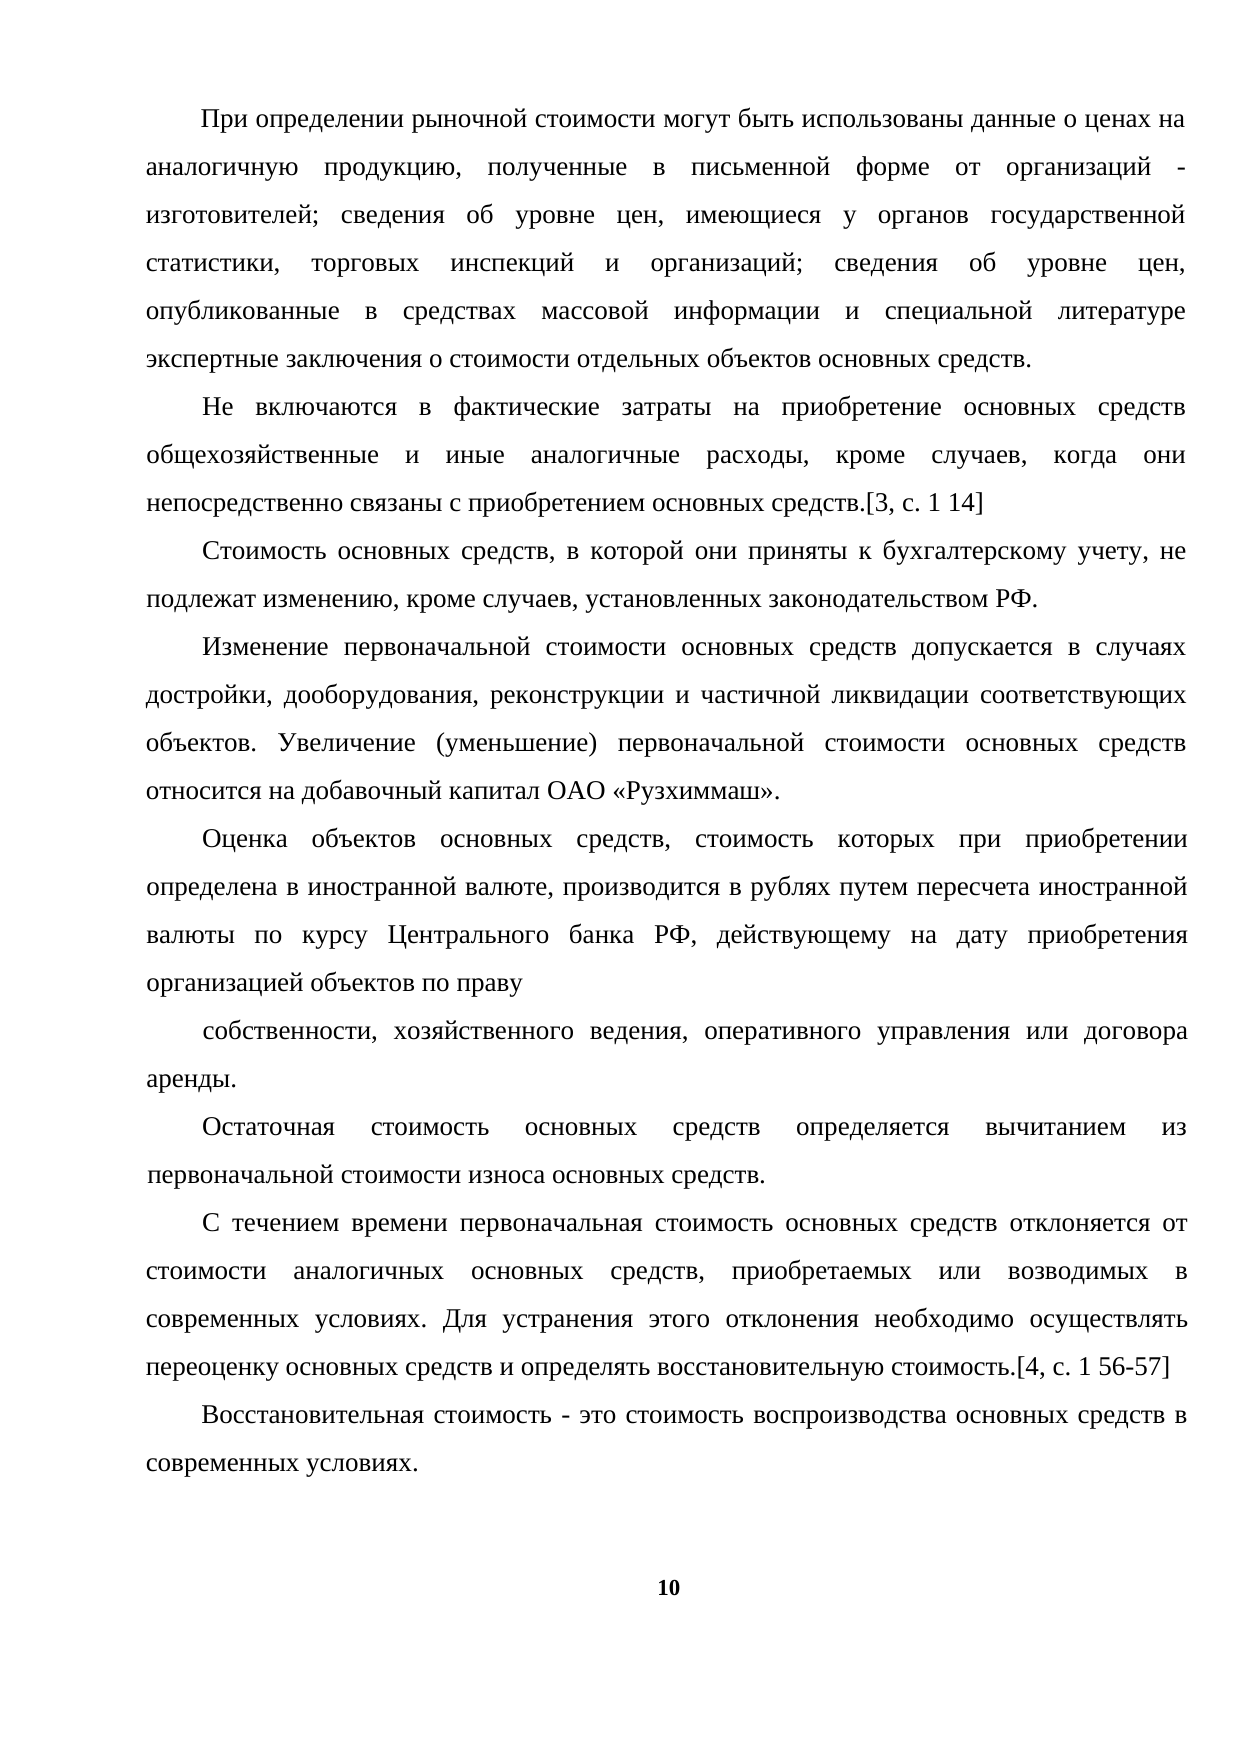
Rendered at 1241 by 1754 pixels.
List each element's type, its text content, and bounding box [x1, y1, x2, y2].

text Восстановительная стоимость - это стоимость воспроизводства основных средств в современных условиях. [146, 1385, 1189, 1481]
text Не включаются в фактические затраты на приобретение основных средств общехозяйственные и иные аналогичные расходы, кроме случаев, когда они непосредственно связаны с приобретением основных средств.[3, с. 1 14] [146, 377, 1187, 521]
text собственности, хозяйственного ведения, оперативного управления или договора аренды. [146, 1001, 1189, 1097]
text С течением времени первоначальная стоимость основных средств отклоняется от стоимости аналогичных основных средств, приобретаемых или возводимых в современных условиях. Для устранения этого отклонения необходимо осуществлять переоценку основных средств и определять восстановительную стоимость.[4, с. 1 56-57] [146, 1193, 1189, 1385]
text 10 [148, 1574, 1189, 1600]
text Оценка объектов основных средств, стоимость которых при приобретении определена в иностранной валюте, производится в рублях путем пересчета иностранной валюты по курсу Центрального банка РФ, действующему на дату приобретения организацией объектов по праву [146, 809, 1189, 1001]
text Изменение первоначальной стоимости основных средств допускается в случаях достройки, дооборудования, реконструкции и частичной ликвидации соответствующих объектов. Увеличение (уменьшение) первоначальной стоимости основных средств относится на добавочный капитал ОАО «Рузхиммаш». [146, 617, 1188, 809]
text Остаточная стоимость основных средств определяется вычитанием из первоначальной стоимости износа основных средств. [147, 1097, 1188, 1193]
text При определении рыночной стоимости могут быть использованы данные о ценах на аналогичную продукцию, полученные в письменной форме от организаций -изготовителей; сведения об уровне цен, имеющиеся у органов государственной статистики, торговых инспекций и организаций; сведения об уровне цен, опубликованные в средствах массовой информации и специальной литературе экспертные заключения о стоимости отдельных объектов основных средств. [146, 89, 1187, 377]
text Стоимость основных средств, в которой они приняты к бухгалтерскому учету, не подлежат изменению, кроме случаев, установленных законодательством РФ. [146, 521, 1188, 617]
